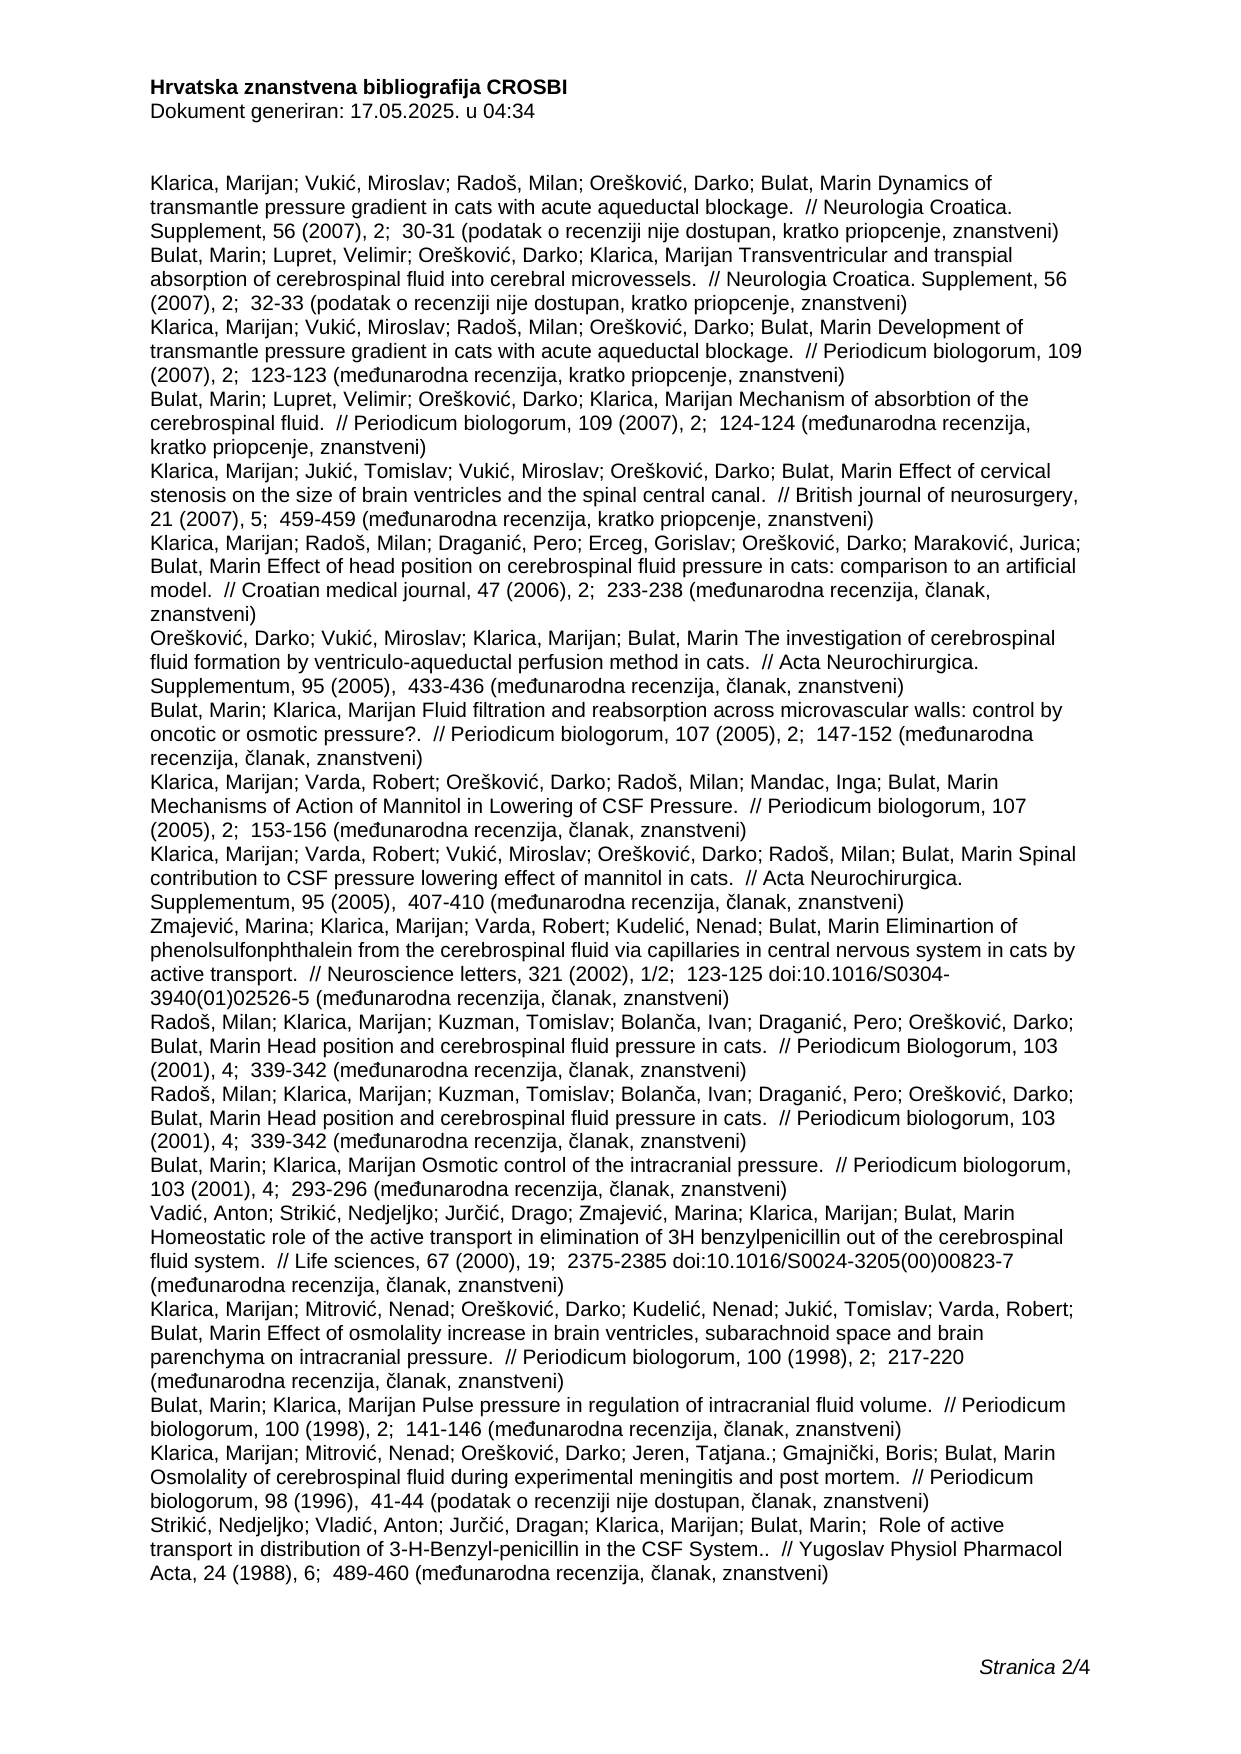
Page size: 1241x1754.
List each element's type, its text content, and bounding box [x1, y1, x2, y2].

text Radoš, Milan; Klarica, Marijan; Kuzman, Tomislav; Bolanča, Ivan; Draganić, Pero; Orešković, Darko; Bulat, Marin [150, 1009, 1090, 1081]
text Vadić, Anton; Strikić, Nedjeljko; Jurčić, Drago; Zmajević, Marina; Klarica, Marijan; Bulat, Marin [150, 1201, 1090, 1297]
text Klarica, Marijan; Vukić, Miroslav; Radoš, Milan; Orešković, Darko; Bulat, Marin [150, 171, 1090, 243]
text Orešković, Darko; Vukić, Miroslav; Klarica, Marijan; Bulat, Marin [150, 626, 1090, 698]
text Klarica, Marijan; Jukić, Tomislav; Vukić, Miroslav; Orešković, Darko; Bulat, Marin [150, 458, 1090, 530]
text Bulat, Marin; Klarica, Marijan [150, 698, 1090, 770]
text Strikić, Nedjeljko; Vladić, Anton; Jurčić, Dragan; Klarica, Marijan; Bulat, Marin; [150, 1513, 1090, 1584]
text Klarica, Marijan; Mitrović, Nenad; Orešković, Darko; Kudelić, Nenad; Jukić, Tomislav; Varda, Robert; Bulat, Marin [150, 1297, 1090, 1393]
text Klarica, Marijan; Radoš, Milan; Draganić, Pero; Erceg, Gorislav; Orešković, Darko; Maraković, Jurica; Bulat, Marin [150, 530, 1090, 626]
text Bulat, Marin; Klarica, Marijan [150, 1153, 1090, 1201]
text Klarica, Marijan; Varda, Robert; Orešković, Darko; Radoš, Milan; Mandac, Inga; Bulat, Marin [150, 770, 1090, 842]
text Bulat, Marin; Klarica, Marijan [150, 1393, 1090, 1441]
text Radoš, Milan; Klarica, Marijan; Kuzman, Tomislav; Bolanča, Ivan; Draganić, Pero; Orešković, Darko; Bulat, Marin [150, 1081, 1090, 1153]
text Bulat, Marin; Lupret, Velimir; Orešković, Darko; Klarica, Marijan [150, 387, 1090, 458]
text Klarica, Marijan; Mitrović, Nenad; Orešković, Darko; Jeren, Tatjana.; Gmajnički, Boris; Bulat, Marin [150, 1441, 1090, 1513]
text Bulat, Marin; Lupret, Velimir; Orešković, Darko; Klarica, Marijan [150, 243, 1090, 315]
text Zmajević, Marina; Klarica, Marijan; Varda, Robert; Kudelić, Nenad; Bulat, Marin [150, 914, 1090, 1009]
text Klarica, Marijan; Vukić, Miroslav; Radoš, Milan; Orešković, Darko; Bulat, Marin [150, 315, 1090, 387]
text Klarica, Marijan; Varda, Robert; Vukić, Miroslav; Orešković, Darko; Radoš, Milan; Bulat, Marin [150, 842, 1090, 914]
